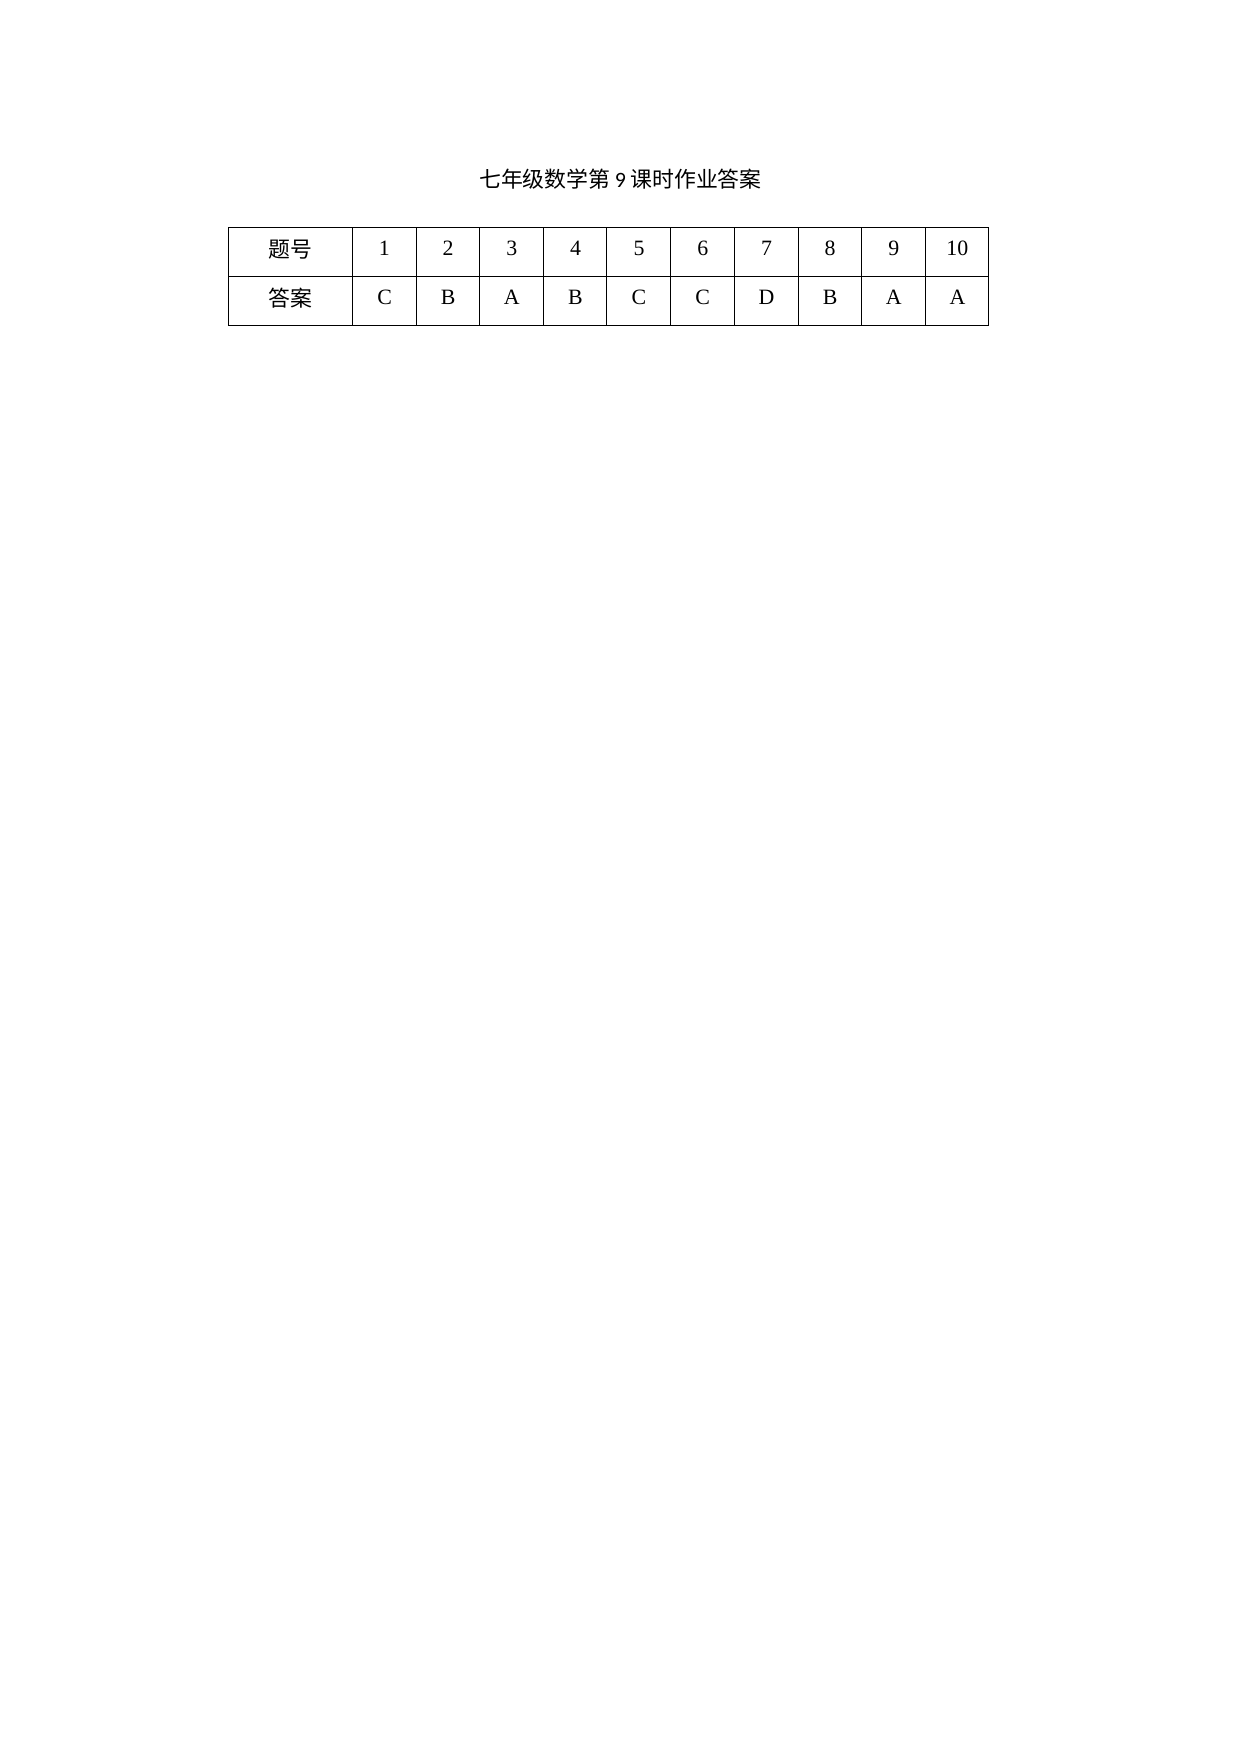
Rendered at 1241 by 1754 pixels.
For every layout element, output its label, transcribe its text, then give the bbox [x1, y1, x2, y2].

table_cell C [671, 277, 734, 325]
table_cell B [544, 277, 606, 325]
table_header 8 [799, 228, 861, 276]
table_header 4 [544, 228, 606, 276]
table_cell B [799, 277, 861, 325]
table_cell D [735, 277, 798, 325]
table_cell A [862, 277, 925, 325]
text 七年级数学第9课时作业答案 [187, 162, 1053, 194]
table_header 9 [862, 228, 925, 276]
table_header 1 [353, 228, 416, 276]
table_cell C [353, 277, 416, 325]
table_header 10 [926, 228, 988, 276]
table_header 5 [607, 228, 670, 276]
table_header 7 [735, 228, 798, 276]
table_cell A [926, 277, 988, 325]
table_header 6 [671, 228, 734, 276]
table_cell C [607, 277, 670, 325]
table_cell 答案 [229, 277, 352, 325]
table_cell A [480, 277, 543, 325]
table_header 题号 [229, 228, 352, 276]
table_cell B [417, 277, 479, 325]
table_header 2 [417, 228, 479, 276]
table_header 3 [480, 228, 543, 276]
